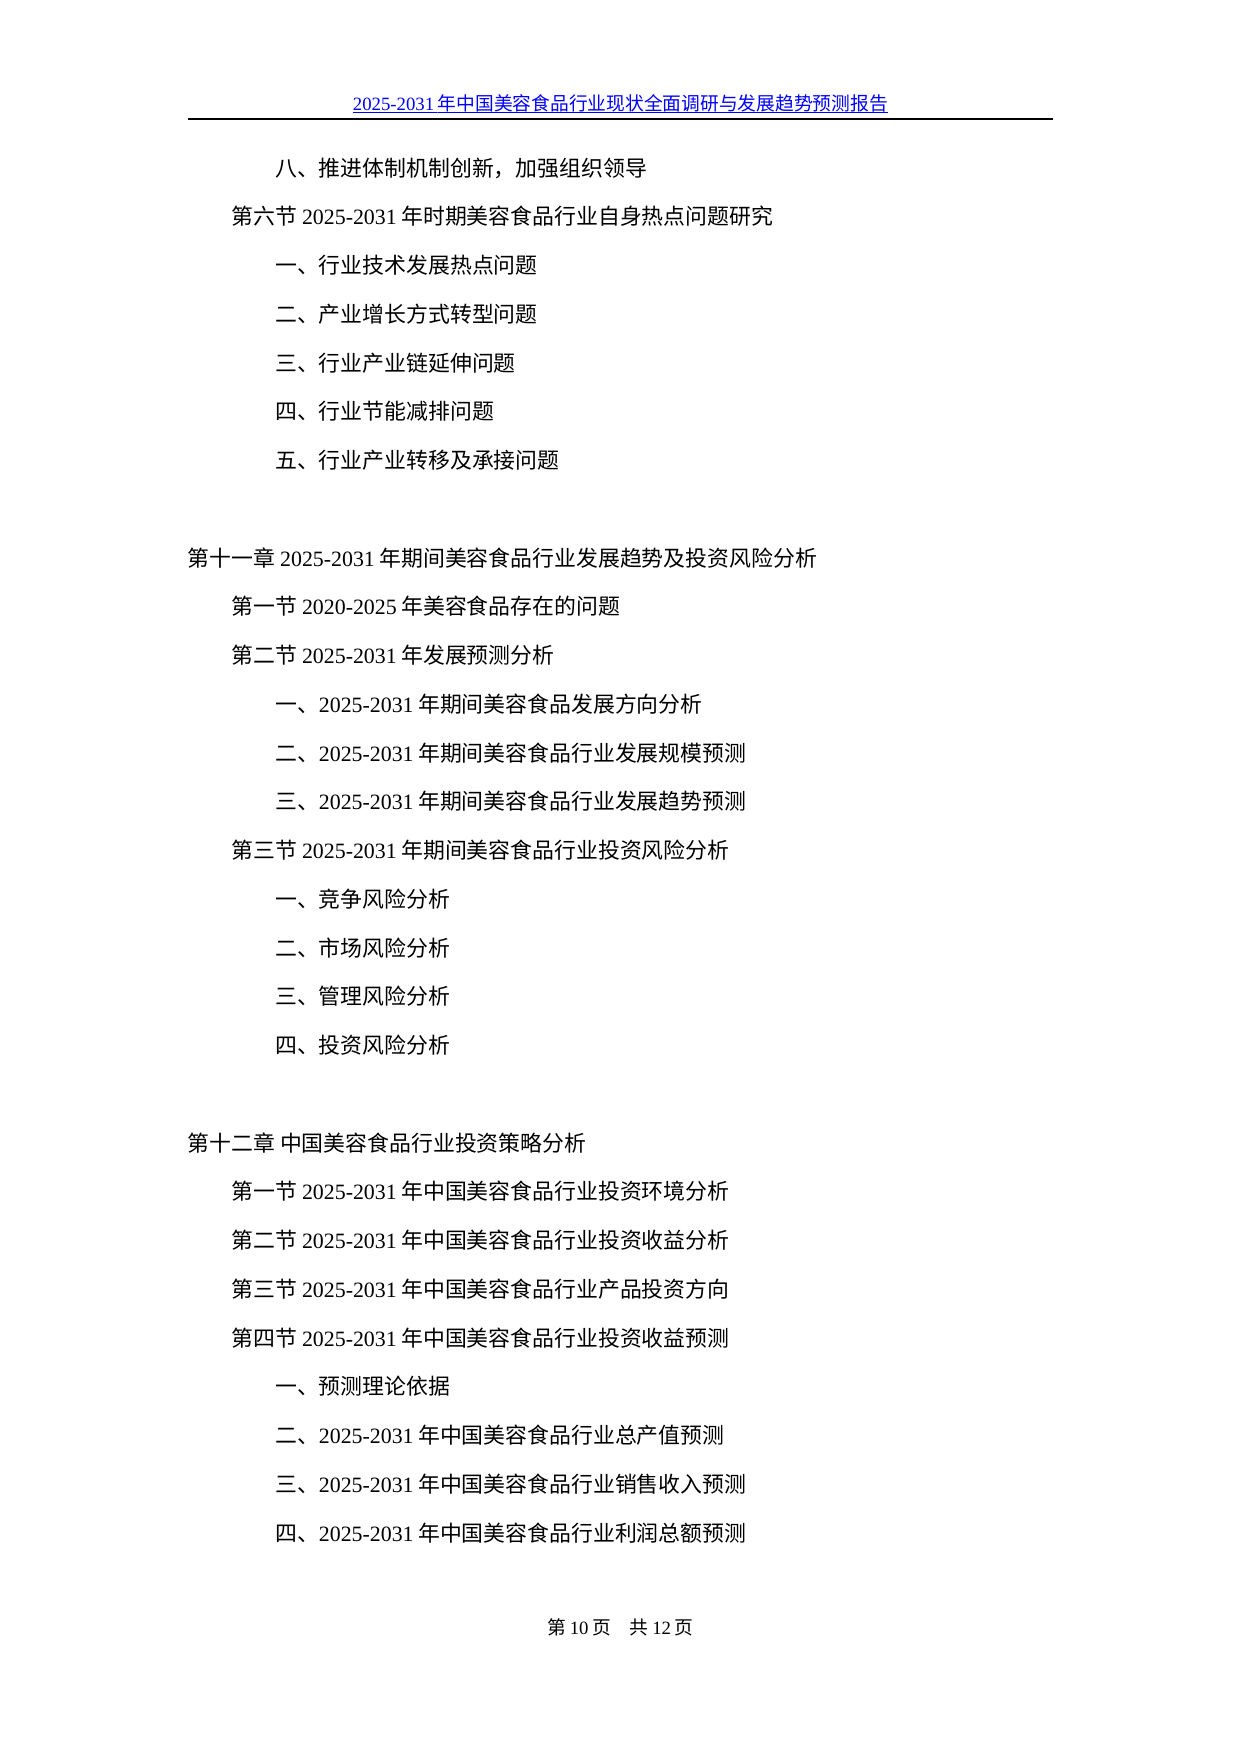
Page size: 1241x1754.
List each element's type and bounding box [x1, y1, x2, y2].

text [187, 150, 1053, 1548]
